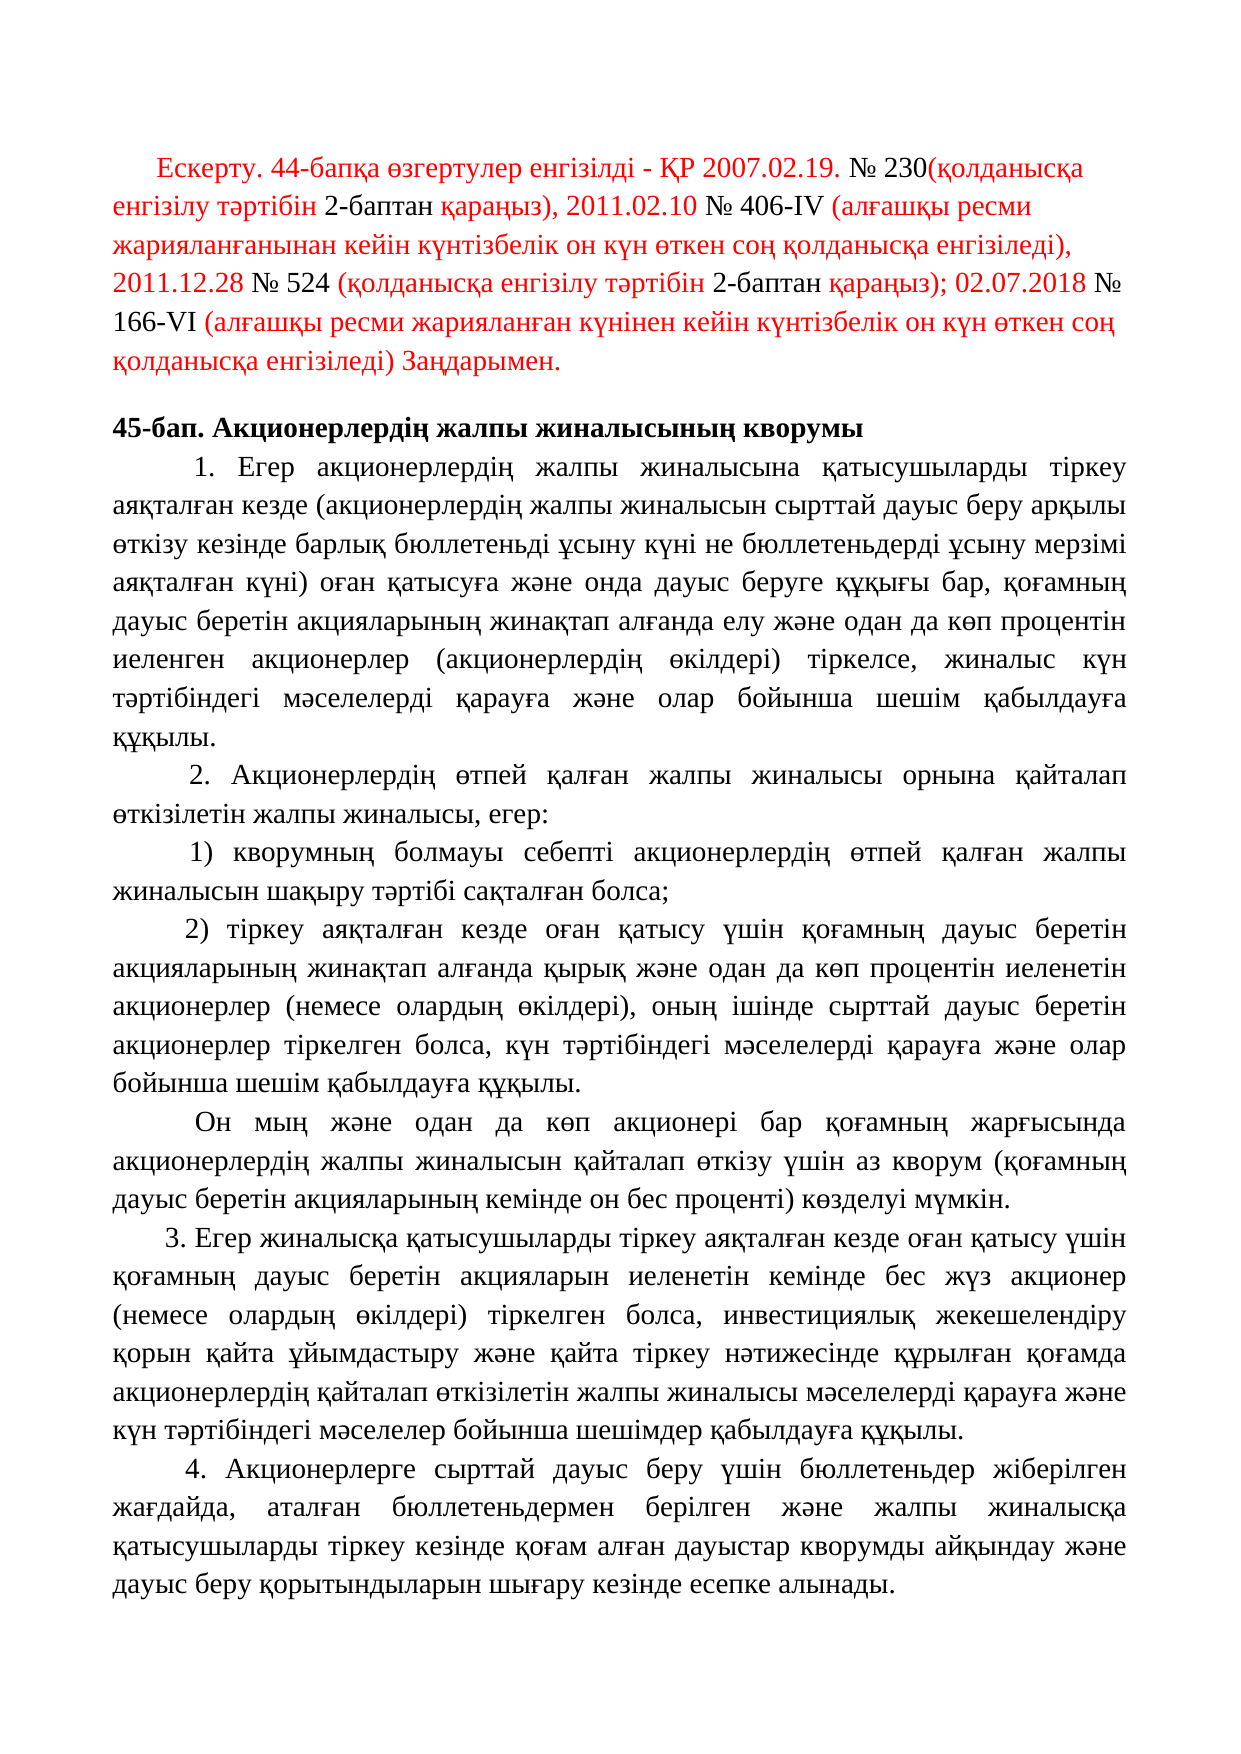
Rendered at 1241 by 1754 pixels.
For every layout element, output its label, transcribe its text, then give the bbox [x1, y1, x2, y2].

text 4. Акционерлерге сырттай дауыс беру үшін бюллетеньдер жіберілген жағдайда, аталған бюллетеньдермен берілген және жалпы жиналысқа қатысушыларды тіркеу кезінде қоғам алған дауыстар кворумды айқындау және дауыс беру қорытындыларын шығару кезінде есепке алынады. [112, 1451, 1128, 1600]
text 2) тіркеу аяқталған кезде оған қатысу үшін қоғамның дауыс беретін акцияларының жинақтап алғанда қырық және одан да көп процентін иеленетін акционерлер (немесе олардың өкілдері), оның ішінде сырттай дауыс беретін акционерлер тіркелген болса, күн тәртібіндегі мәселелерді қарауға және олар бойынша шешім қабылдауға құқылы. [112, 911, 1128, 1099]
text 1) кворумның болмауы себепті акционерлердің өтпей қалған жалпы жиналысын шақыру тәртібі сақталған болса; [112, 834, 1128, 906]
text 3. Егер жиналысқа қатысушыларды тіркеу аяқталған кезде оған қатысу үшін қоғамның дауыс беретін акцияларын иеленетін кемінде бес жүз акционер (немесе олардың өкілдері) тіркелген болса, инвестициялық жекешелендіру қорын қайта ұйымдастыру және қайта тіркеу нәтижесінде құрылған қоғамда акционерлердің қайталап өткізілетін жалпы жиналысы мәселелерді қарауға және күн тәртібіндегі мәселелер бойынша шешімдер қабылдауға құқылы. [112, 1220, 1128, 1446]
text Он мың және одан да көп акционері бар қоғамның жарғысында акционерлердің жалпы жиналысын қайталап өткізу үшін аз кворум (қоғамның дауыс беретін акцияларының кемінде он бес проценті) көзделуі мүмкін. [112, 1104, 1128, 1215]
text 1. Егер акционерлердiң жалпы жиналысына қатысушыларды тiркеу аяқталған кезде (акционерлердің жалпы жиналысын сырттай дауыс беру арқылы өткізу кезінде барлық бюллетеньді ұсыну күні не бюллетеньдерді ұсыну мерзімі аяқталған күні) оған қатысуға және онда дауыс беруге құқығы бар, қоғамның дауыс беретiн акцияларының жинақтап алғанда елу және одан да көп процентiн иеленген акционерлер (акционерлердің өкілдері) тiркелсе, жиналыс күн тәртiбiндегi мәселелердi қарауға және олар бойынша шешiм қабылдауға құқылы. [112, 449, 1128, 752]
text Ескерту. 44-бапқа өзгертулер енгізілді - ҚР 2007.02.19. № 230(қолданысқа енгізілу тәртібін 2-баптан қараңыз), 2011.02.10 № 406-IV (алғашқы ресми жарияланғанынан кейін күнтізбелік он күн өткен соң қолданысқа енгізіледі), 2011.12.28 № 524 (қолданысқа енгізілу тәртібін 2-баптан қараңыз); 02.07.2018 № 166-VІ (алғашқы ресми жарияланған күнінен кейін күнтізбелік он күн өткен соң қолданысқа енгізіледі) Заңдарымен. [112, 150, 1128, 406]
text 2. Акционерлердің өтпей қалған жалпы жиналысы орнына қайталап өткізілетін жалпы жиналысы, егер: [112, 757, 1128, 829]
text 45-бап. Акционерлердің жалпы жиналысының кворумы [112, 410, 1128, 444]
